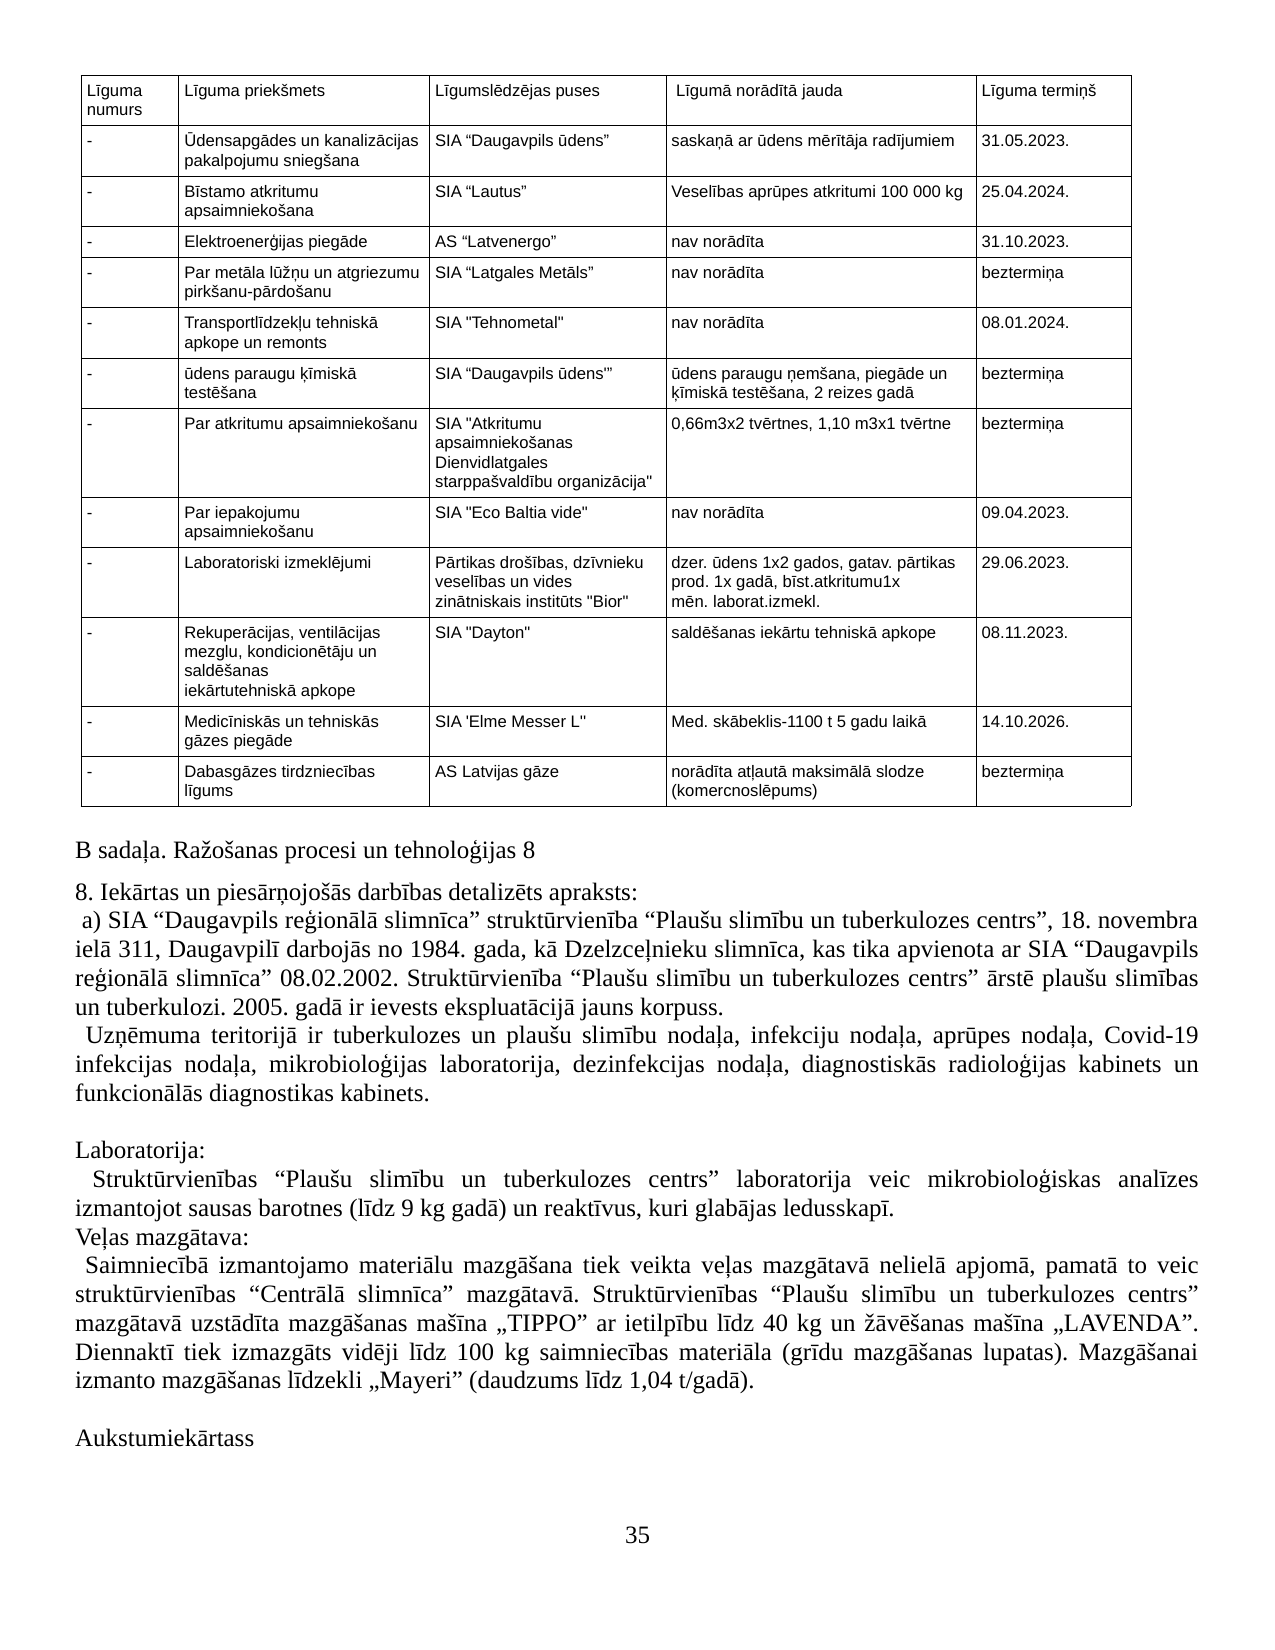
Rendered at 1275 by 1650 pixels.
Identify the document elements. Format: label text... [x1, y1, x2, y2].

table_cell Medicīniskās un tehniskās gāzes piegāde [179, 707, 429, 756]
table_cell 31.05.2023. [977, 126, 1131, 176]
table_cell Med. skābeklis-1100 t 5 gadu laikā [667, 707, 976, 756]
table_cell - [82, 359, 178, 408]
table_cell saskaņā ar ūdens mērītāja radījumiem [667, 126, 976, 176]
table_cell beztermiņa [977, 258, 1131, 307]
table_cell dzer. ūdens 1x2 gados, gatav. pārtikas prod. 1x gadā, bīst.atkritumu1x mēn. laborat.izmekl. [667, 548, 976, 617]
table_cell Par atkritumu apsaimniekošanu [179, 409, 429, 497]
table_cell nav norādīta [667, 227, 976, 257]
table_cell Pārtikas drošības, dzīvnieku veselības un vides zinātniskais institūts "Bior" [430, 548, 666, 617]
table_cell beztermiņa [977, 359, 1131, 408]
text Struktūrvienības “Plaušu slimību un tuberkulozes centrs” laboratorija veic mikrobioloģiskas analīzes izmantojot sausas barotnes (līdz 9 kg gadā) un reaktīvus, kuri glabājas ledusskapī. [75, 1164, 1200, 1222]
table_header Līguma termiņš [977, 76, 1131, 125]
table_cell Ūdensapgādes un kanalizācijas pakalpojumu sniegšana [179, 126, 429, 176]
text 8. Iekārtas un piesārņojošās darbības detalizēts apraksts: [75, 877, 1200, 906]
table_cell SIA “Daugavpils ūdens'” [430, 359, 666, 408]
table_cell 08.01.2024. [977, 308, 1131, 358]
table_cell - [82, 177, 178, 226]
text Laboratorija: [75, 1136, 1200, 1164]
table_cell Dabasgāzes tirdzniecības līgums [179, 757, 429, 806]
table_cell Par metāla lūžņu un atgriezumu pirkšanu-pārdošanu [179, 258, 429, 307]
table_cell norādīta atļautā maksimālā slodze (komercnoslēpums) [667, 757, 976, 806]
table_cell ūdens paraugu ķīmiskā testēšana [179, 359, 429, 408]
table_cell beztermiņa [977, 757, 1131, 806]
table_cell Transportlīdzekļu tehniskā apkope un remonts [179, 308, 429, 358]
table_cell SIA “Lautus” [430, 177, 666, 226]
table_cell - [82, 227, 178, 257]
table_header Līguma priekšmets [179, 76, 429, 125]
table_cell 25.04.2024. [977, 177, 1131, 226]
table_header Līgumā norādītā jauda [667, 76, 976, 125]
table_cell - [82, 548, 178, 617]
table_cell 14.10.2026. [977, 707, 1131, 756]
table_cell Rekuperācijas, ventilācijas mezglu, kondicionētāju un saldēšanas iekārtutehniskā apkope [179, 618, 429, 706]
table_cell nav norādīta [667, 258, 976, 307]
table_cell SIA “Daugavpils ūdens” [430, 126, 666, 176]
table_cell SIA 'Elme Messer L'' [430, 707, 666, 756]
table_cell SIA "Eco Baltia vide" [430, 498, 666, 547]
table_cell - [82, 498, 178, 547]
table_cell - [82, 308, 178, 358]
table_cell nav norādīta [667, 308, 976, 358]
table_header Līgumslēdzējas puses [430, 76, 666, 125]
table_cell SIA "Dayton" [430, 618, 666, 706]
table_cell Bīstamo atkritumu apsaimniekošana [179, 177, 429, 226]
text B sadaļa. Ražošanas procesi un tehnoloģijas 8 [75, 835, 1200, 864]
table_cell saldēšanas iekārtu tehniskā apkope [667, 618, 976, 706]
table_cell Laboratoriski izmeklējumi [179, 548, 429, 617]
table_cell AS Latvijas gāze [430, 757, 666, 806]
table_cell 08.11.2023. [977, 618, 1131, 706]
table_cell Elektroenerģijas piegāde [179, 227, 429, 257]
text Veļas mazgātava: [75, 1222, 1200, 1251]
text a) SIA “Daugavpils reģionālā slimnīca” struktūrvienība “Plaušu slimību un tuberkulozes centrs”, 18. novembra ielā 311, Daugavpilī darbojās no 1984. gada, kā Dzelzceļnieku slimnīca, kas tika apvienota ar SIA “Daugavpils reģionālā slimnīca” 08.02.2002. Struktūrvienība “Plaušu slimību un tuberkulozes centrs” ārstē plaušu slimības un tuberkulozi. 2005. gadā ir ievests ekspluatācijā jauns korpuss. [75, 906, 1200, 1021]
table_cell SIA "Atkritumu apsaimniekošanas Dienvidlatgales starppašvaldību organizācija" [430, 409, 666, 497]
table_cell 0,66m3x2 tvērtnes, 1,10 m3x1 tvērtne [667, 409, 976, 497]
table_cell 29.06.2023. [977, 548, 1131, 617]
table_cell SIA “Latgales Metāls” [430, 258, 666, 307]
table_cell 31.10.2023. [977, 227, 1131, 257]
text Uzņēmuma teritorijā ir tuberkulozes un plaušu slimību nodaļa, infekciju nodaļa, aprūpes nodaļa, Covid-19 infekcijas nodaļa, mikrobioloģijas laboratorija, dezinfekcijas nodaļa, diagnostiskās radioloģijas kabinets un funkcionālās diagnostikas kabinets. [75, 1021, 1200, 1107]
table_cell nav norādīta [667, 498, 976, 547]
table_header Līguma numurs [82, 76, 178, 125]
table_cell SIA "Tehnometal" [430, 308, 666, 358]
text Saimniecībā izmantojamo materiālu mazgāšana tiek veikta veļas mazgātavā nelielā apjomā, pamatā to veic struktūrvienības “Centrālā slimnīca” mazgātavā. Struktūrvienības “Plaušu slimību un tuberkulozes centrs” mazgātavā uzstādīta mazgāšanas mašīna „TIPPO” ar ietilpību līdz 40 kg un žāvēšanas mašīna „LAVENDA”. Diennaktī tiek izmazgāts vidēji līdz 100 kg saimniecības materiāla (grīdu mazgāšanas lupatas). Mazgāšanai izmanto mazgāšanas līdzekli „Mayeri” (daudzums līdz 1,04 t/gadā). [75, 1251, 1200, 1394]
table_cell ūdens paraugu ņemšana, piegāde un ķīmiskā testēšana, 2 reizes gadā [667, 359, 976, 408]
table_cell AS “Latvenergo” [430, 227, 666, 257]
table_cell - [82, 618, 178, 706]
table_cell - [82, 707, 178, 756]
table_cell - [82, 126, 178, 176]
table_cell Veselības aprūpes atkritumi 100 000 kg [667, 177, 976, 226]
table_cell - [82, 258, 178, 307]
table_cell 09.04.2023. [977, 498, 1131, 547]
table_cell Par iepakojumu apsaimniekošanu [179, 498, 429, 547]
table_cell beztermiņa [977, 409, 1131, 497]
text Aukstumiekārtass [75, 1423, 1200, 1452]
table_cell - [82, 409, 178, 497]
table_cell - [82, 757, 178, 806]
